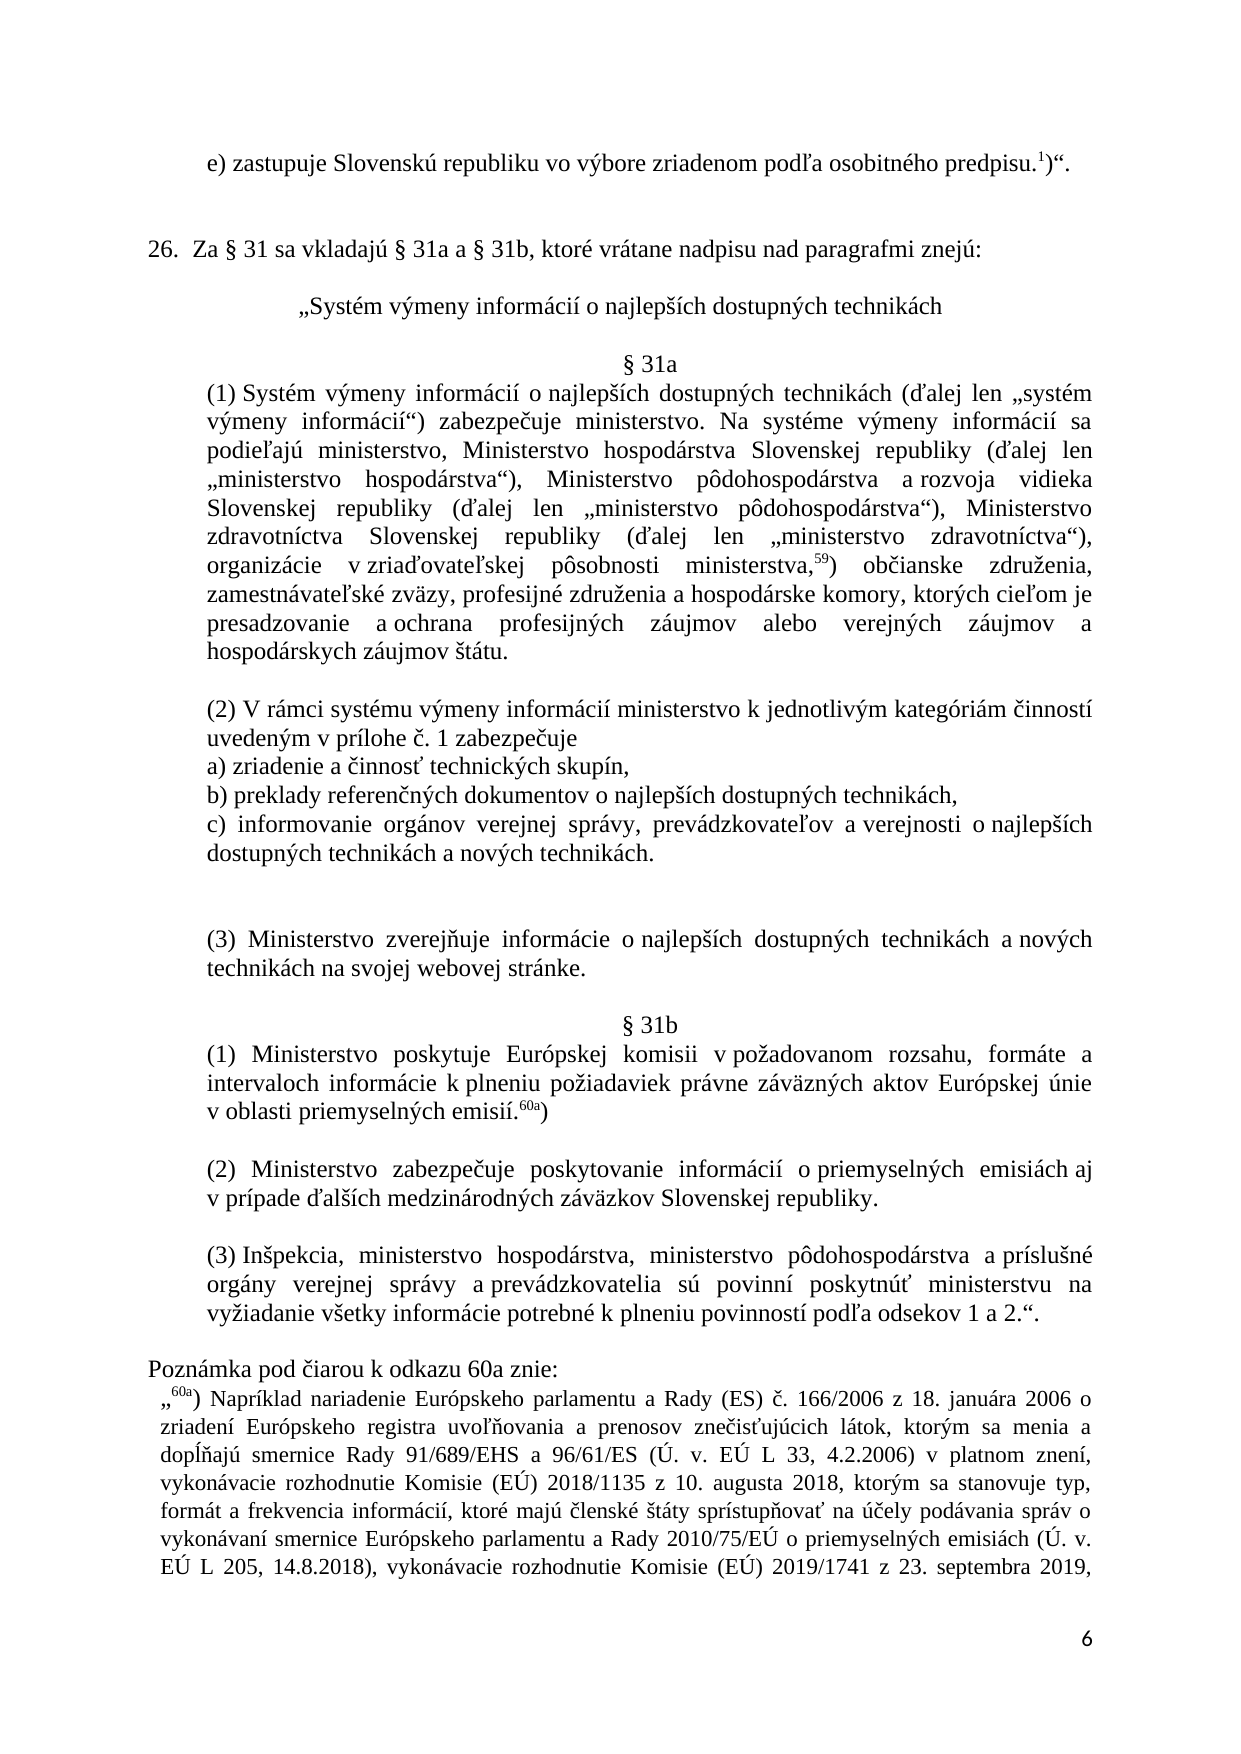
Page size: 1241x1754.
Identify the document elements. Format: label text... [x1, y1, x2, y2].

text (3) Inšpekcia, ministerstvo hospodárstva, ministerstvo pôdohospodárstva a príslušné orgány verejnej správy a prevádzkovatelia sú povinní poskytnúť ministerstvu na vyžiadanie všetky informácie potrebné k plneniu povinností podľa odsekov 1 a 2.“. [207, 1240, 1093, 1326]
text (2) Ministerstvo zabezpečuje poskytovanie informácií o priemyselných emisiách aj v prípade ďalších medzinárodných záväzkov Slovenskej republiky. [207, 1154, 1093, 1211]
text (1) Ministerstvo poskytuje Európskej komisii v požadovanom rozsahu, formáte a intervaloch informácie k plneniu požiadaviek právne záväzných aktov Európskej únie v oblasti priemyselných emisií.60a) [207, 1039, 1093, 1125]
text a) zriadenie a činnosť technických skupín, [148, 751, 1093, 780]
text c) informovanie orgánov verejnej správy, prevádzkovateľov a verejnosti o najlepších dostupných technikách a nových technikách. [207, 809, 1093, 866]
text Poznámka pod čiarou k odkazu 60a znie: [148, 1354, 1093, 1383]
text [160, 1383, 1093, 1579]
text § 31a [148, 349, 1093, 378]
text „Systém výmeny informácií o najlepších dostupných technikách [148, 291, 1093, 320]
text (1) Systém výmeny informácií o najlepších dostupných technikách (ďalej len „systém výmeny informácií“) zabezpečuje ministerstvo. Na systéme výmeny informácií sa podieľajú ministerstvo, Ministerstvo hospodárstva Slovenskej republiky (ďalej len „ministerstvo hospodárstva“), Ministerstvo pôdohospodárstva a rozvoja vidieka Slovenskej republiky (ďalej len „ministerstvo pôdohospodárstva“), Ministerstvo zdravotníctva Slovenskej republiky (ďalej len „ministerstvo zdravotníctva“), organizácie v zriaďovateľskej pôsobnosti ministerstva,59) občianske združenia, zamestnávateľské zväzy, profesijné združenia a hospodárske komory, ktorých cieľom je presadzovanie a ochrana profesijných záujmov alebo verejných záujmov a hospodárskych záujmov štátu. [207, 378, 1093, 665]
text (2) V rámci systému výmeny informácií ministerstvo k jednotlivým kategóriám činností uvedeným v prílohe č. 1 zabezpečuje [207, 694, 1093, 751]
text (3) Ministerstvo zverejňuje informácie o najlepších dostupných technikách a nových technikách na svojej webovej stránke. [207, 924, 1093, 981]
list Za § 31 sa vkladajú § 31a a § 31b, ktoré vrátane nadpisu nad paragrafmi znejú: [148, 234, 1093, 263]
text b) preklady referenčných dokumentov o najlepších dostupných technikách, [207, 780, 1093, 809]
text § 31b [148, 1010, 1093, 1039]
text e) zastupuje Slovenskú republiku vo výbore zriadenom podľa osobitného predpisu.1)“. [207, 148, 1093, 176]
